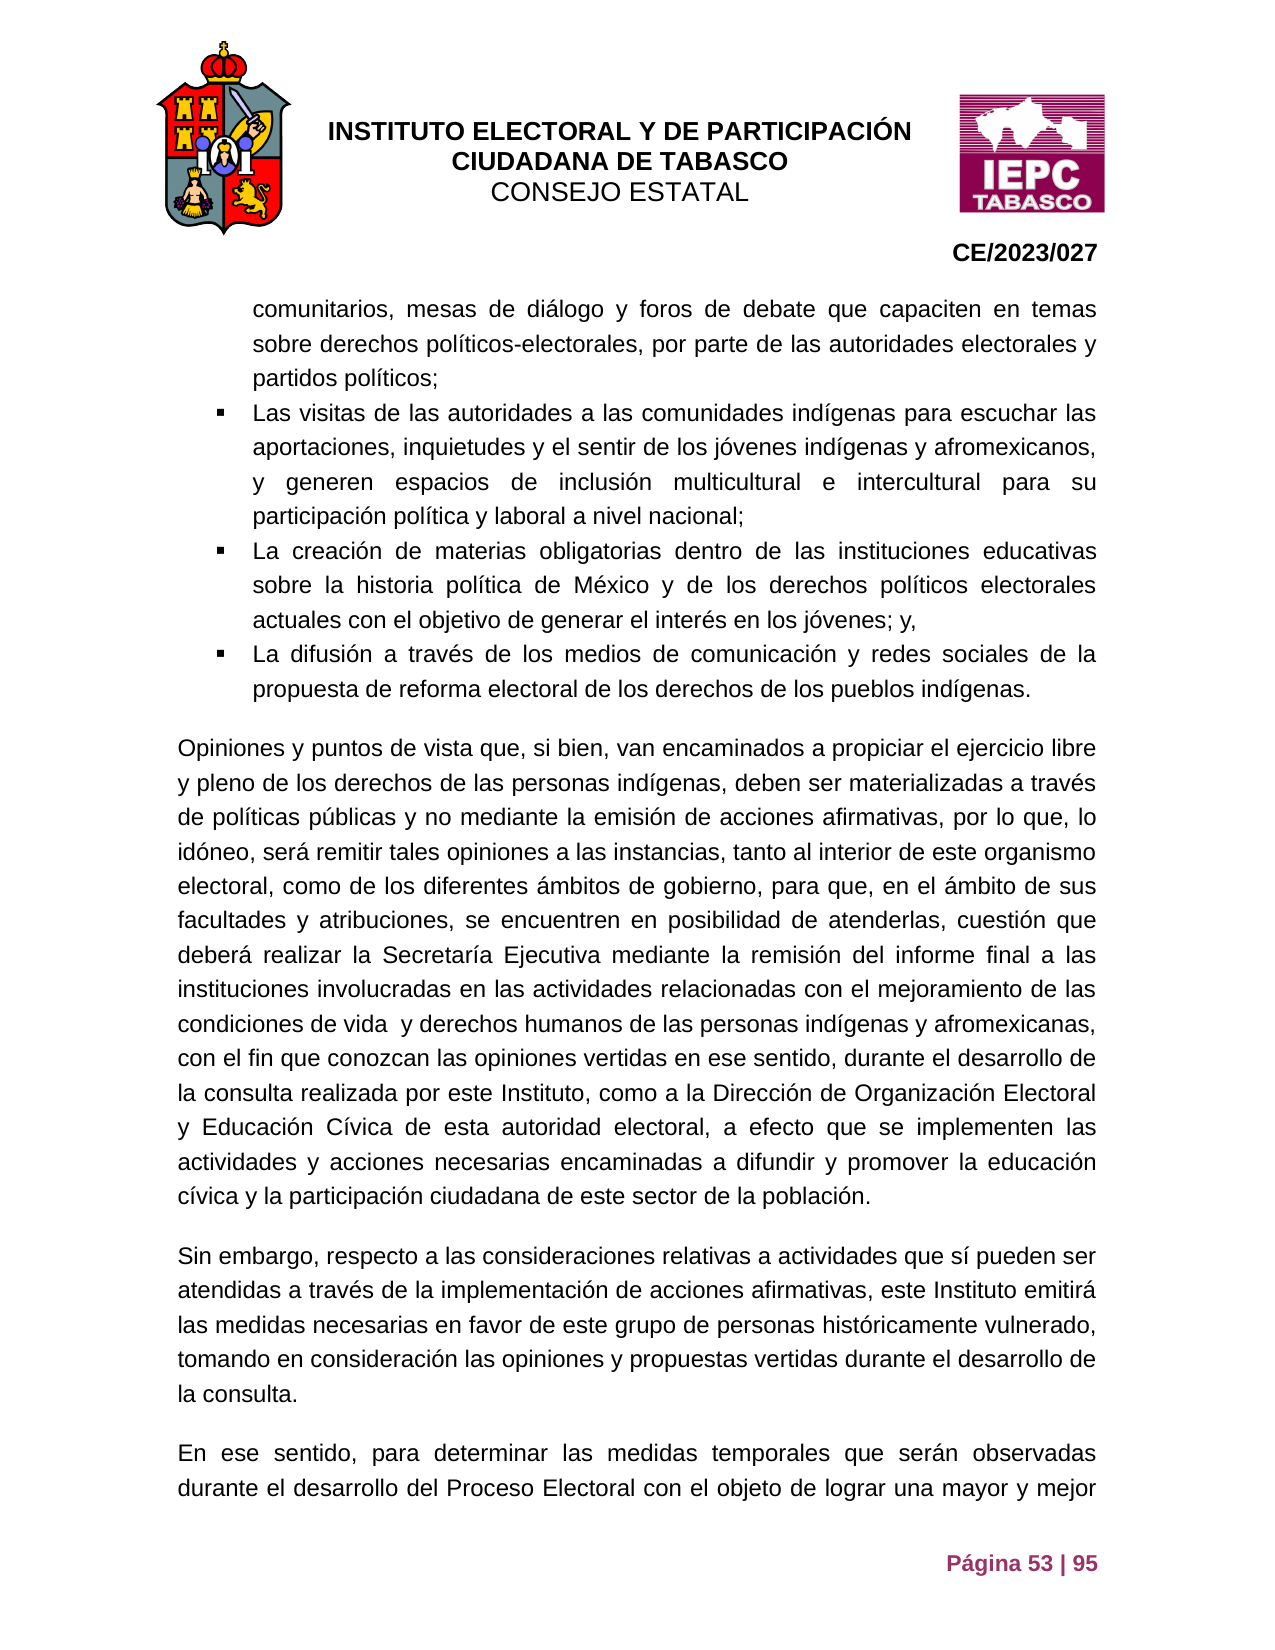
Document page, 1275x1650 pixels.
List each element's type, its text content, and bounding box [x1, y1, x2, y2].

list Las visitas de las autoridades a las comunidades indígenas para escuchar las aportaciones, inquietudes y el sentir de los jóvenes indígenas y afromexicanos, y generen espacios de inclusión multicultural e intercultural para su participación política y laboral a nivel nacional; [215, 399, 1098, 530]
picture [147, 41, 295, 239]
text Opiniones y puntos de vista que, si bien, van encaminados a propiciar el ejercicio libre y pleno de los derechos de las personas indígenas, deben ser materializadas a través de políticas públicas y no mediante la emisión de acciones afirmativas, por lo que, lo idóneo, será remitir tales opiniones a las instancias, tanto al interior de este organismo electoral, como de los diferentes ámbitos de gobierno, para que, en el ámbito de sus facultades y atribuciones, se encuentren en posibilidad de atenderlas, cuestión que deberá realizar la Secretaría Ejecutiva mediante la remisión del informe final a las instituciones involucradas en las actividades relacionadas con el mejoramiento de las condiciones de vida y derechos humanos de las personas indígenas y afromexicanas, con el fin que conozcan las opiniones vertidas en ese sentido, durante el desarrollo de la consulta realizada por este Instituto, como a la Dirección de Organización Electoral y Educación Cívica de esta autoridad electoral, a efecto que se implementen las actividades y acciones necesarias encaminadas a difundir y promover la educación cívica y la participación ciudadana de este sector de la población. [177, 734, 1098, 1210]
list La creación de materias obligatorias dentro de las instituciones educativas sobre la historia política de México y de los derechos políticos electorales actuales con el objetivo de generar el interés en los jóvenes; y, [215, 537, 1098, 633]
list La difusión a través de los medios de comunicación y redes sociales de la propuesta de reforma electoral de los derechos de los pueblos indígenas. [215, 640, 1098, 702]
picture [956, 91, 1108, 216]
text Sin embargo, respecto a las consideraciones relativas a actividades que sí pueden ser atendidas a través de la implementación de acciones afirmativas, este Instituto emitirá las medidas necesarias en favor de este grupo de personas históricamente vulnerado, tomando en consideración las opiniones y propuestas vertidas durante el desarrollo de la consulta. [177, 1242, 1098, 1407]
